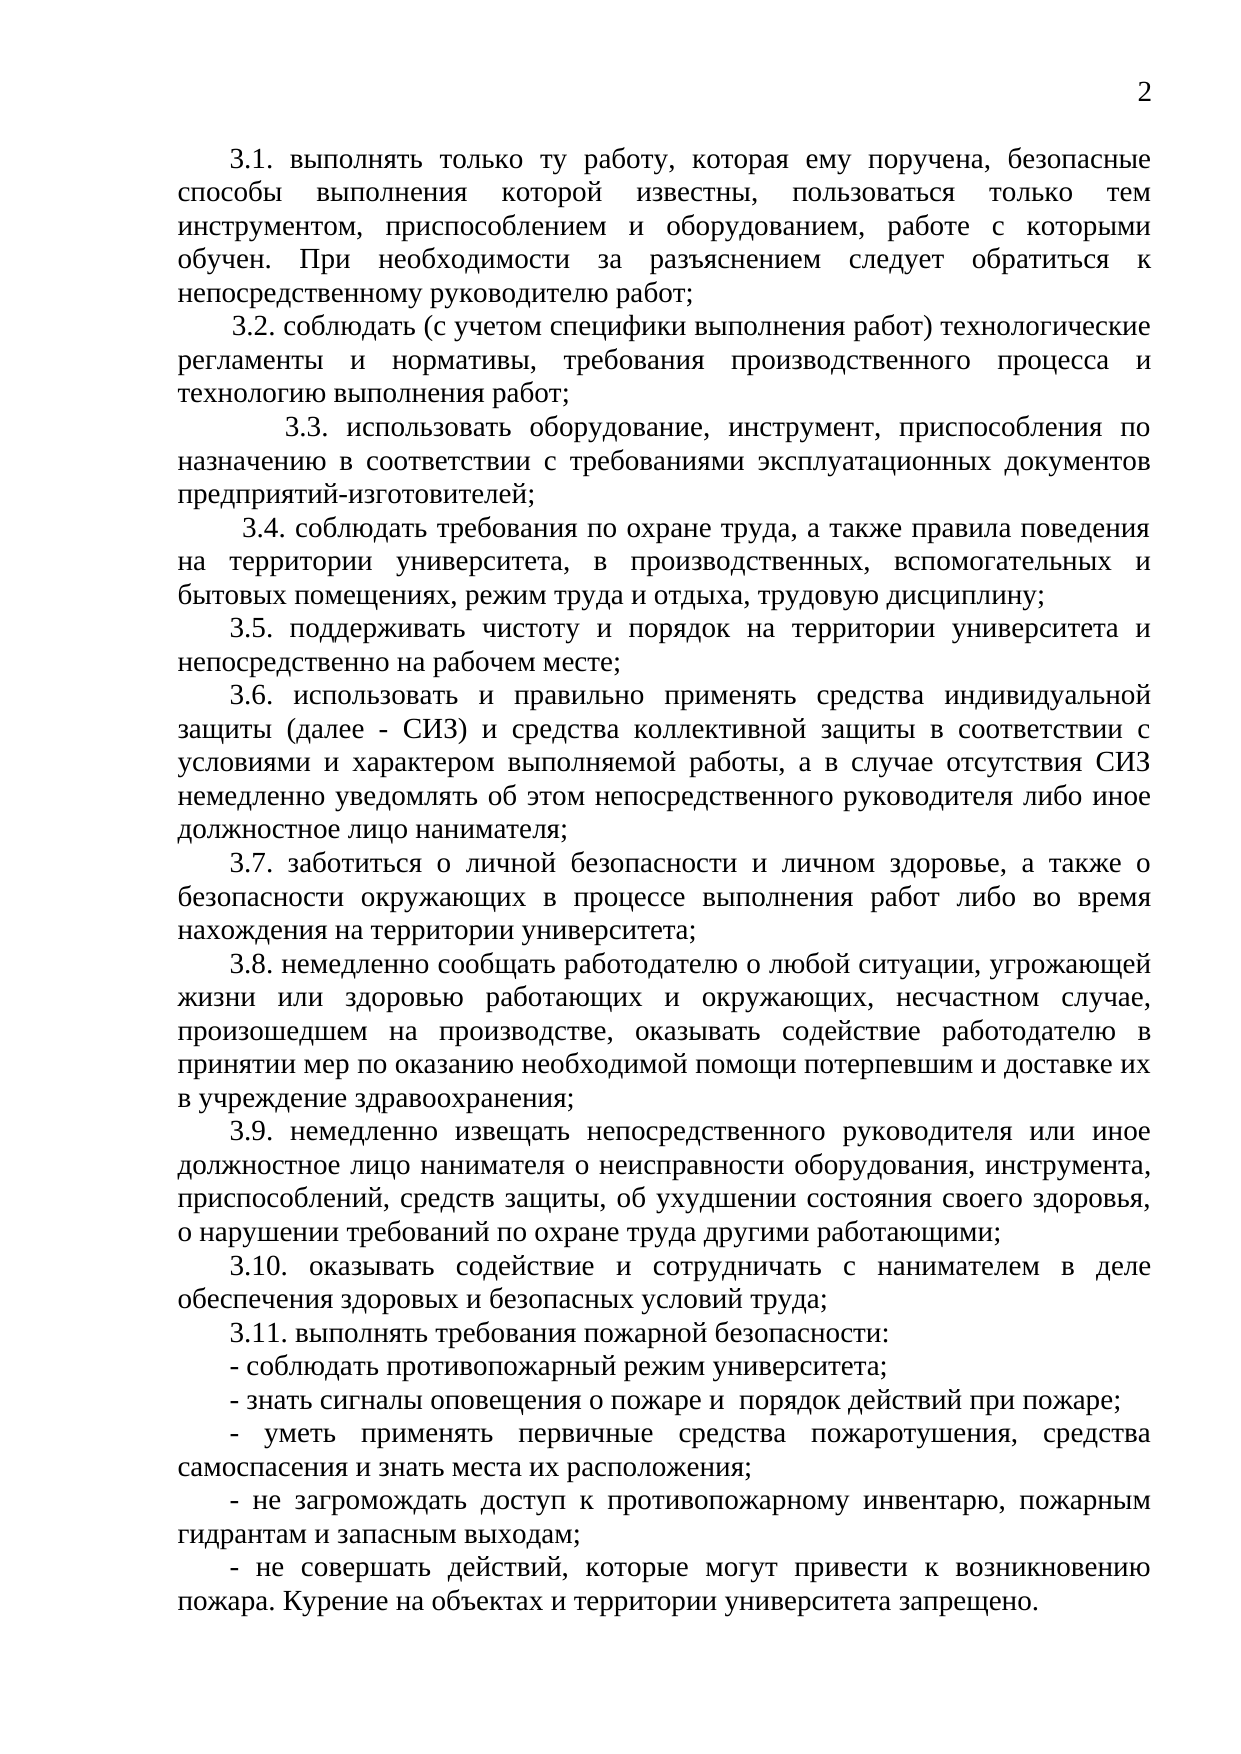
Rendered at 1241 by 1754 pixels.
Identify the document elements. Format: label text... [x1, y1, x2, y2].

text - не совершать действий, которые могут привести к возникновению пожара. Курение на объектах и территории университета запрещено. [177, 1549, 1152, 1617]
text 3.3. использовать оборудование, инструмент, приспособления по назначению в соответствии с требованиями эксплуатационных документов предприятий-изготовителей; [177, 409, 1152, 510]
text 3.5. поддерживать чистоту и порядок на территории университета и непосредственно на рабочем месте; [177, 610, 1152, 677]
text 3.7. заботиться о личной безопасности и личном здоровье, а также о безопасности окружающих в процессе выполнения работ либо во время нахождения на территории университета; [177, 845, 1152, 946]
text 3.10. оказывать содействие и сотрудничать с нанимателем в деле обеспечения здоровых и безопасных условий труда; [177, 1248, 1152, 1315]
text 3.1. выполнять только ту работу, которая ему поручена, безопасные способы выполнения которой известны, пользоваться только тем инструментом, приспособлением и оборудованием, работе с которыми обучен. При необходимости за разъяснением следует обратиться к непосредственному руководителю работ; [177, 141, 1152, 308]
text 3.6. использовать и правильно применять средства индивидуальной защиты (далее - СИЗ) и средства коллективной защиты в соответствии с условиями и характером выполняемой работы, а в случае отсутствия СИЗ немедленно уведомлять об этом непосредственного руководителя либо иное должностное лицо нанимателя; [177, 677, 1152, 845]
text - соблюдать противопожарный режим университета; [177, 1348, 1152, 1382]
text - не загромождать доступ к противопожарному инвентарю, пожарным гидрантам и запасным выходам; [177, 1482, 1152, 1549]
text 3.2. соблюдать (с учетом специфики выполнения работ) технологические регламенты и нормативы, требования производственного процесса и технологию выполнения работ; [177, 308, 1152, 409]
text - уметь применять первичные средства пожаротушения, средства самоспасения и знать места их расположения; [177, 1415, 1152, 1482]
text 3.4. соблюдать требования по охране труда, а также правила поведения на территории университета, в производственных, вспомогательных и бытовых помещениях, режим труда и отдыха, трудовую дисциплину; [177, 510, 1152, 610]
text 3.9. немедленно извещать непосредственного руководителя или иное должностное лицо нанимателя о неисправности оборудования, инструмента, приспособлений, средств защиты, об ухудшении состояния своего здоровья, о нарушении требований по охране труда другими работающими; [177, 1113, 1152, 1248]
text - знать сигналы оповещения о пожаре и порядок действий при пожаре; [177, 1382, 1152, 1415]
text 3.8. немедленно сообщать работодателю о любой ситуации, угрожающей жизни или здоровью работающих и окружающих, несчастном случае, произошедшем на производстве, оказывать содействие работодателю в принятии мер по оказанию необходимой помощи потерпевшим и доставке их в учреждение здравоохранения; [177, 946, 1152, 1113]
text 3.11. выполнять требования пожарной безопасности: [177, 1315, 1152, 1348]
